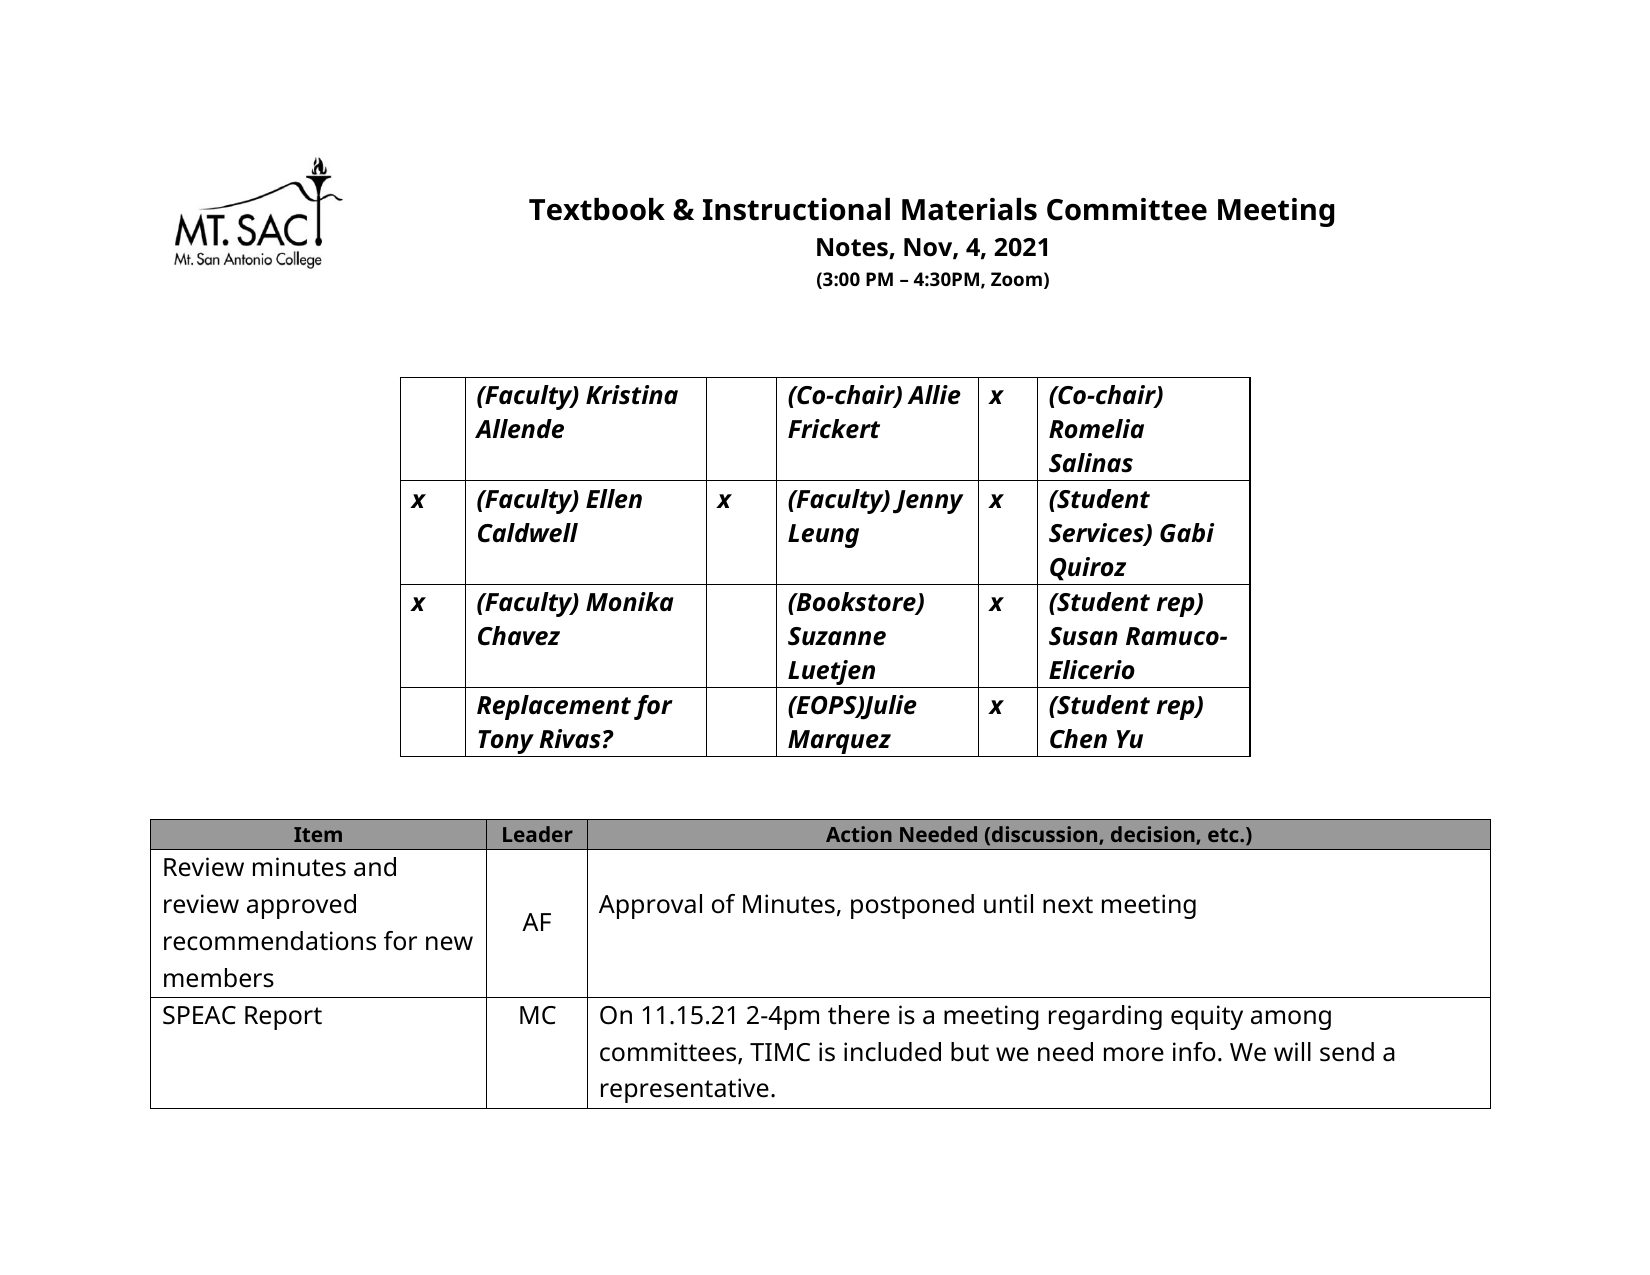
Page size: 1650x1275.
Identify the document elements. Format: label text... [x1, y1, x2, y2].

table_cell (Student rep) Susan Ramuco-Elicerio [1038, 585, 1249, 687]
table_cell x [979, 481, 1037, 583]
table_cell AF [487, 850, 587, 997]
table_cell (Faculty) Monika Chavez [466, 585, 706, 687]
table_cell x [979, 688, 1037, 756]
table_header [152, 150, 369, 292]
table_cell x [401, 585, 465, 687]
table_header Leader [487, 820, 587, 849]
picture [163, 150, 351, 283]
table_cell MC [487, 998, 587, 1107]
table_cell (EOPS)Julie Marquez [777, 688, 978, 756]
table_cell x [401, 481, 465, 583]
table_header Action Needed (discussion, decision, etc.) [588, 820, 1490, 849]
table_cell (Student rep) Chen Yu [1038, 688, 1249, 756]
table_cell (Student Services) Gabi Quiroz [1038, 481, 1249, 583]
table_header (Faculty) Kristina Allende [466, 378, 706, 480]
table_cell [707, 688, 776, 756]
table_header (Co-chair) Allie Frickert [777, 378, 978, 480]
table_cell Approval of Minutes, postponed until next meeting [588, 850, 1490, 997]
table_cell SPEAC Report [151, 998, 486, 1107]
table_cell x [707, 481, 776, 583]
table_cell (Faculty) Jenny Leung [777, 481, 978, 583]
table_header [707, 378, 776, 480]
table_cell (Bookstore) Suzanne Luetjen [777, 585, 978, 687]
table_cell Review minutes and review approved recommendations for new members [151, 850, 486, 997]
table_cell Replacement for Tony Rivas? [466, 688, 706, 756]
table_cell [401, 688, 465, 756]
table_header Item [151, 820, 486, 849]
table_header Textbook & Instructional Materials Committee Meeting Notes, Nov, 4, 2021 (3:00 PM – 4:30PM, Zoom) [369, 150, 1496, 292]
table_header (Co-chair) Romelia Salinas [1038, 378, 1249, 480]
table_header x [979, 378, 1037, 480]
table_cell (Faculty) Ellen Caldwell [466, 481, 706, 583]
table_cell [707, 585, 776, 687]
table_header [401, 378, 465, 480]
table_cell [588, 998, 1490, 1107]
table_cell x [979, 585, 1037, 687]
